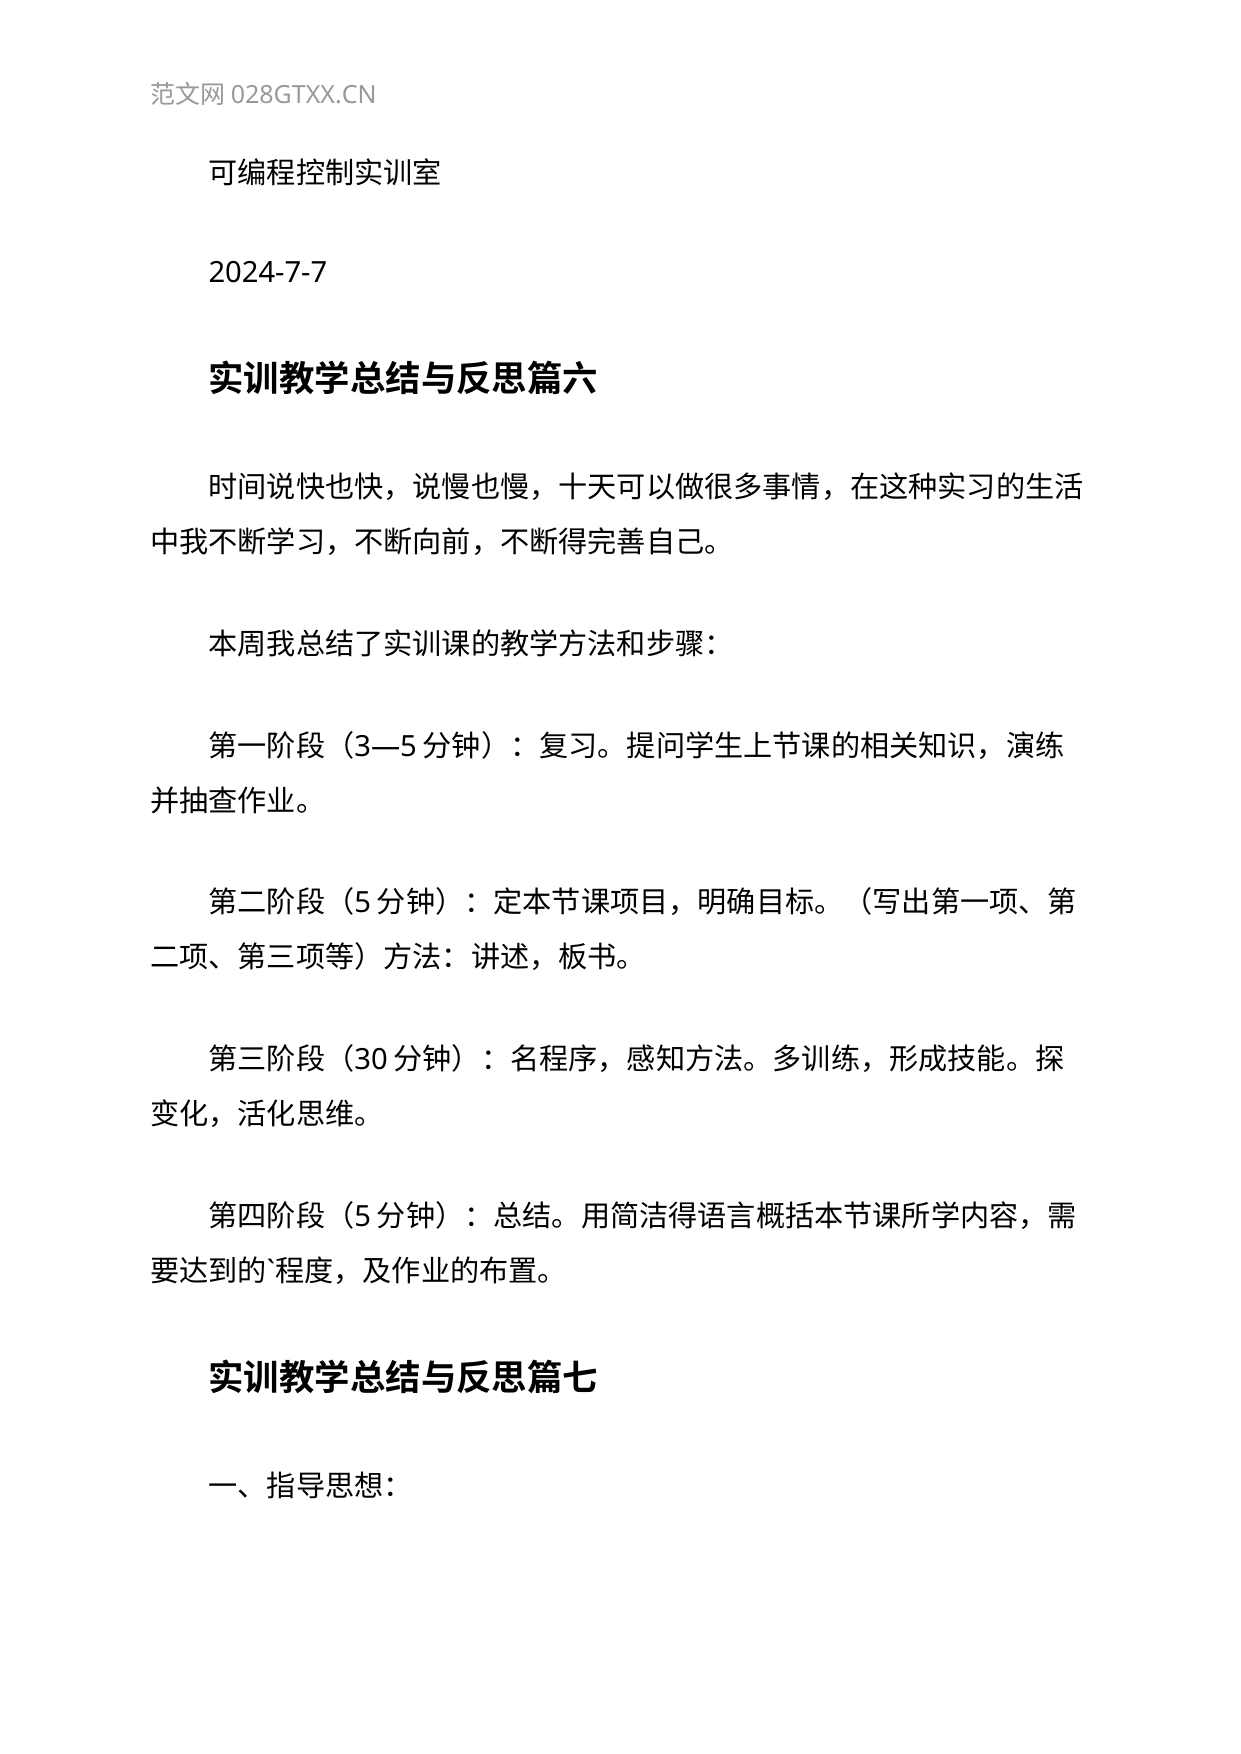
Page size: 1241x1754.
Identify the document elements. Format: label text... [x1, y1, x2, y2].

text 第三阶段（30分钟）：名程序，感知方法。多训练，形成技能。探变化，活化思维。 [150, 1036, 1090, 1133]
text 本周我总结了实训课的教学方法和步骤： [150, 620, 1090, 663]
text 第二阶段（5分钟）：定本节课项目，明确目标。（写出第一项、第二项、第三项等）方法：讲述，板书。 [150, 879, 1090, 976]
text 第一阶段（3—5分钟）：复习。提问学生上节课的相关知识，演练并抽查作业。 [150, 722, 1090, 819]
text 2024-7-7 [150, 252, 1090, 291]
text 实训教学总结与反思篇六 [150, 350, 1090, 401]
text 可编程控制实训室 [150, 150, 1090, 192]
text 实训教学总结与反思篇七 [150, 1349, 1090, 1401]
text 一、指导思想： [150, 1463, 1090, 1505]
text 时间说快也快，说慢也慢，十天可以做很多事情，在这种实习的生活中我不断学习，不断向前，不断得完善自己。 [150, 464, 1090, 561]
text 第四阶段（5分钟）：总结。用简洁得语言概括本节课所学内容，需要达到的`程度，及作业的布置。 [150, 1192, 1090, 1290]
